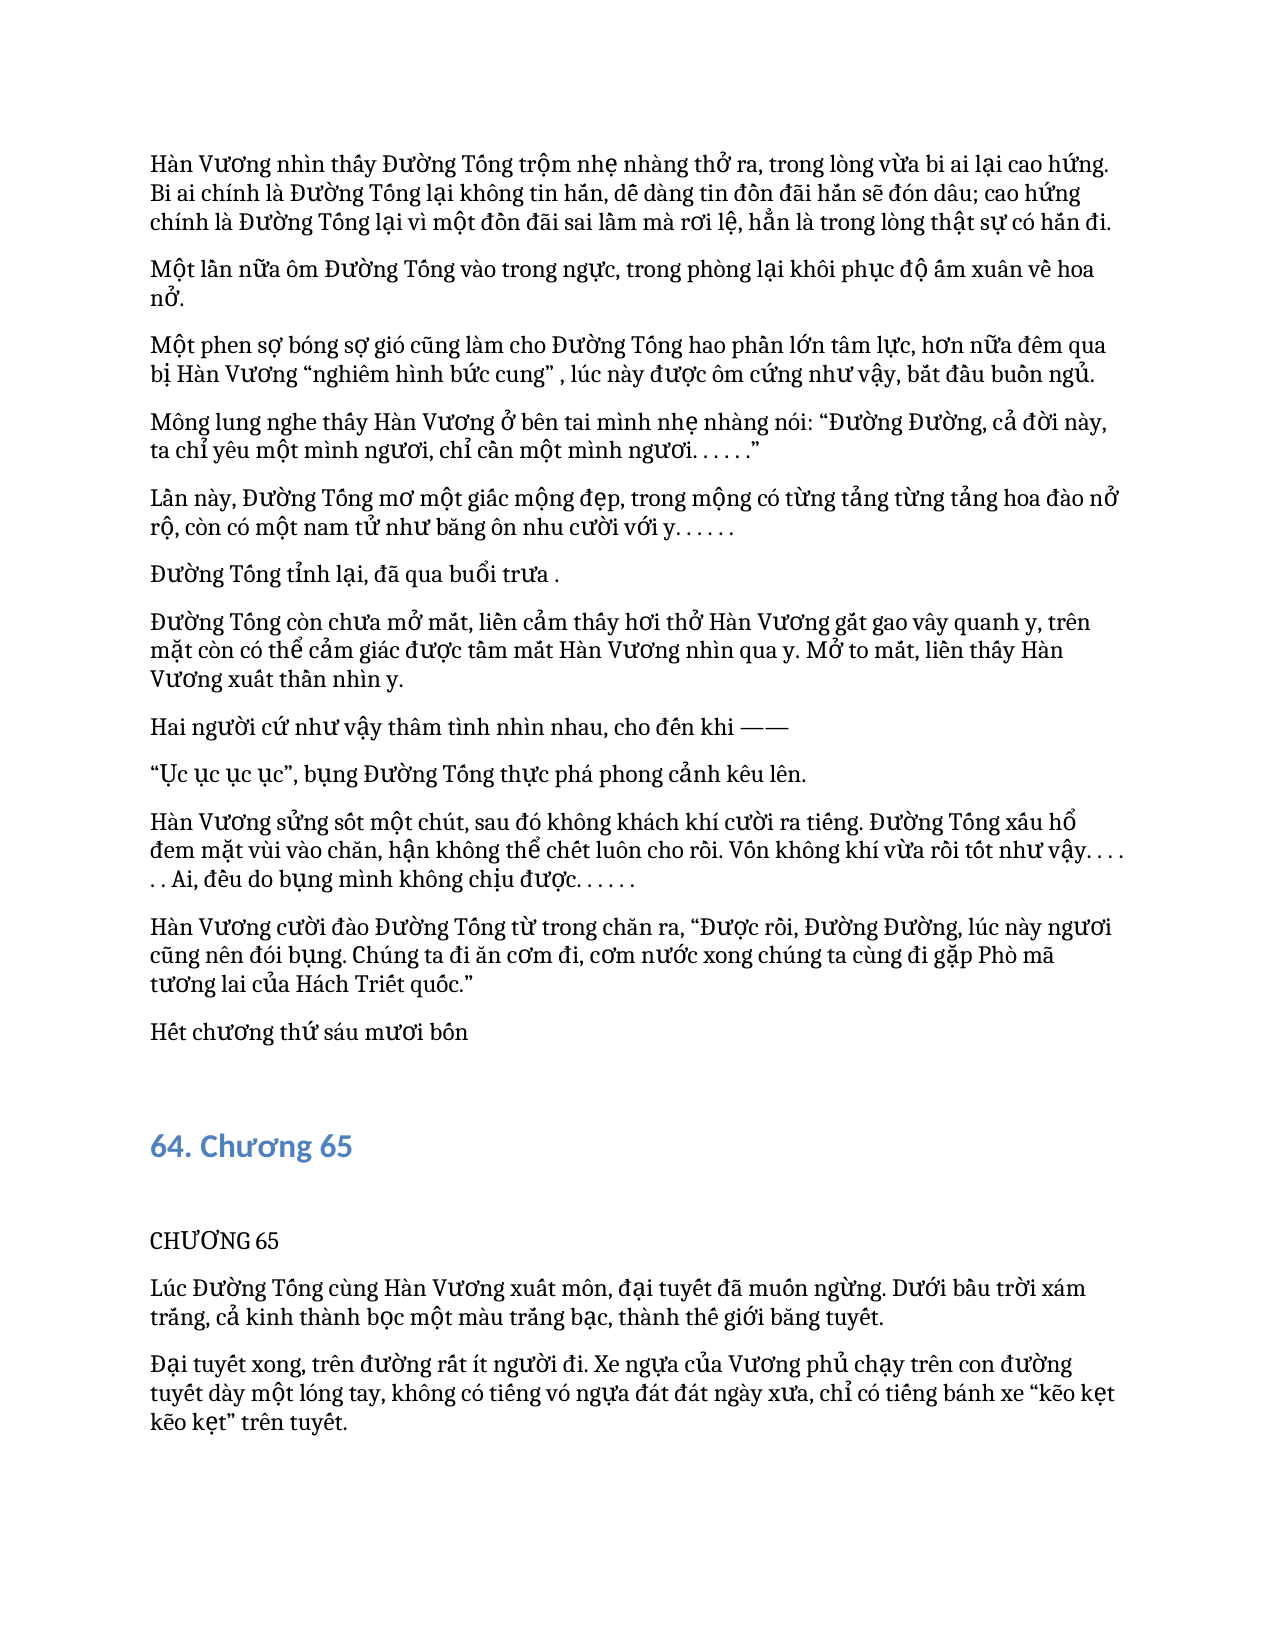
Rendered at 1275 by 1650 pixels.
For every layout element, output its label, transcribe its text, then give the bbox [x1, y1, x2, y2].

text Một phen sợ bóng sợ gió cũng làm cho Đường Tống hao phần lớn tâm lực, hơn nữa đêm qua bị Hàn Vương “nghiêm hình bức cung” , lúc này được ôm cứng như vậy, bắt đầu buồn ngủ. [150, 331, 1125, 389]
text Hàn Vương cười đào Đường Tống từ trong chăn ra, “Được rồi, Đường Đường, lúc này ngươi cũng nên đói bụng. Chúng ta đi ăn cơm đi, cơm nước xong chúng ta cùng đi gặp Phò mã tương lai của Hách Triết quốc.” [150, 912, 1125, 999]
text Hết chương thứ sáu mươi bốn [150, 1017, 1125, 1104]
text Đường Tống tỉnh lại, đã qua buổi trưa . [150, 560, 1125, 589]
text Mông lung nghe thấy Hàn Vương ở bên tai mình nhẹ nhàng nói: “Đường Đường, cả đời này, ta chỉ yêu một mình ngươi, chỉ cần một mình ngươi. . . . . .” [150, 407, 1125, 465]
text Lúc Đường Tống cùng Hàn Vương xuất môn, đại tuyết đã muốn ngừng. Dưới bầu trời xám trắng, cả kinh thành bọc một màu trắng bạc, thành thế giới băng tuyết. [150, 1274, 1125, 1332]
text Hàn Vương nhìn thấy Đường Tống trộm nhẹ nhàng thở ra, trong lòng vừa bi ai lại cao hứng. Bi ai chính là Đường Tống lại không tin hắn, dễ dàng tin đồn đãi hắn sẽ đón dâu; cao hứng chính là Đường Tống lại vì một đồn đãi sai lầm mà rơi lệ, hẳn là trong lòng thật sự có hắn đi. [150, 150, 1125, 236]
text Hai người cứ như vậy thâm tình nhìn nhau, cho đến khi —— [150, 712, 1125, 741]
text Hàn Vương sửng sốt một chút, sau đó không khách khí cười ra tiếng. Đường Tống xấu hổ đem mặt vùi vào chăn, hận không thể chết luôn cho rồi. Vốn không khí vừa rồi tốt như vậy. . . . . . Ai, đều do bụng mình không chịu được. . . . . . [150, 807, 1125, 894]
subtitle 64. Chương 65 [150, 1124, 1125, 1165]
text CHƯƠNG 65 [150, 1169, 1125, 1255]
text Lần này, Đường Tống mơ một giấc mộng đẹp, trong mộng có từng tảng từng tảng hoa đào nở rộ, còn có một nam tử như băng ôn nhu cười với y. . . . . . [150, 484, 1125, 541]
text Đại tuyết xong, trên đường rất ít người đi. Xe ngựa của Vương phủ chạy trên con đường tuyết dày một lóng tay, không có tiếng vó ngựa đát đát ngày xưa, chỉ có tiếng bánh xe “kẽo kẹt kẽo kẹt” trên tuyết. [150, 1350, 1125, 1437]
text Một lần nữa ôm Đường Tống vào trong ngực, trong phòng lại khôi phục độ ấm xuân về hoa nở. [150, 255, 1125, 312]
text “Ục ục ục ục”, bụng Đường Tống thực phá phong cảnh kêu lên. [150, 760, 1125, 789]
text Đường Tống còn chưa mở mắt, liền cảm thấy hơi thở Hàn Vương gắt gao vây quanh y, trên mặt còn có thể cảm giác được tầm mắt Hàn Vương nhìn qua y. Mở to mắt, liền thấy Hàn Vương xuất thần nhìn y. [150, 607, 1125, 694]
